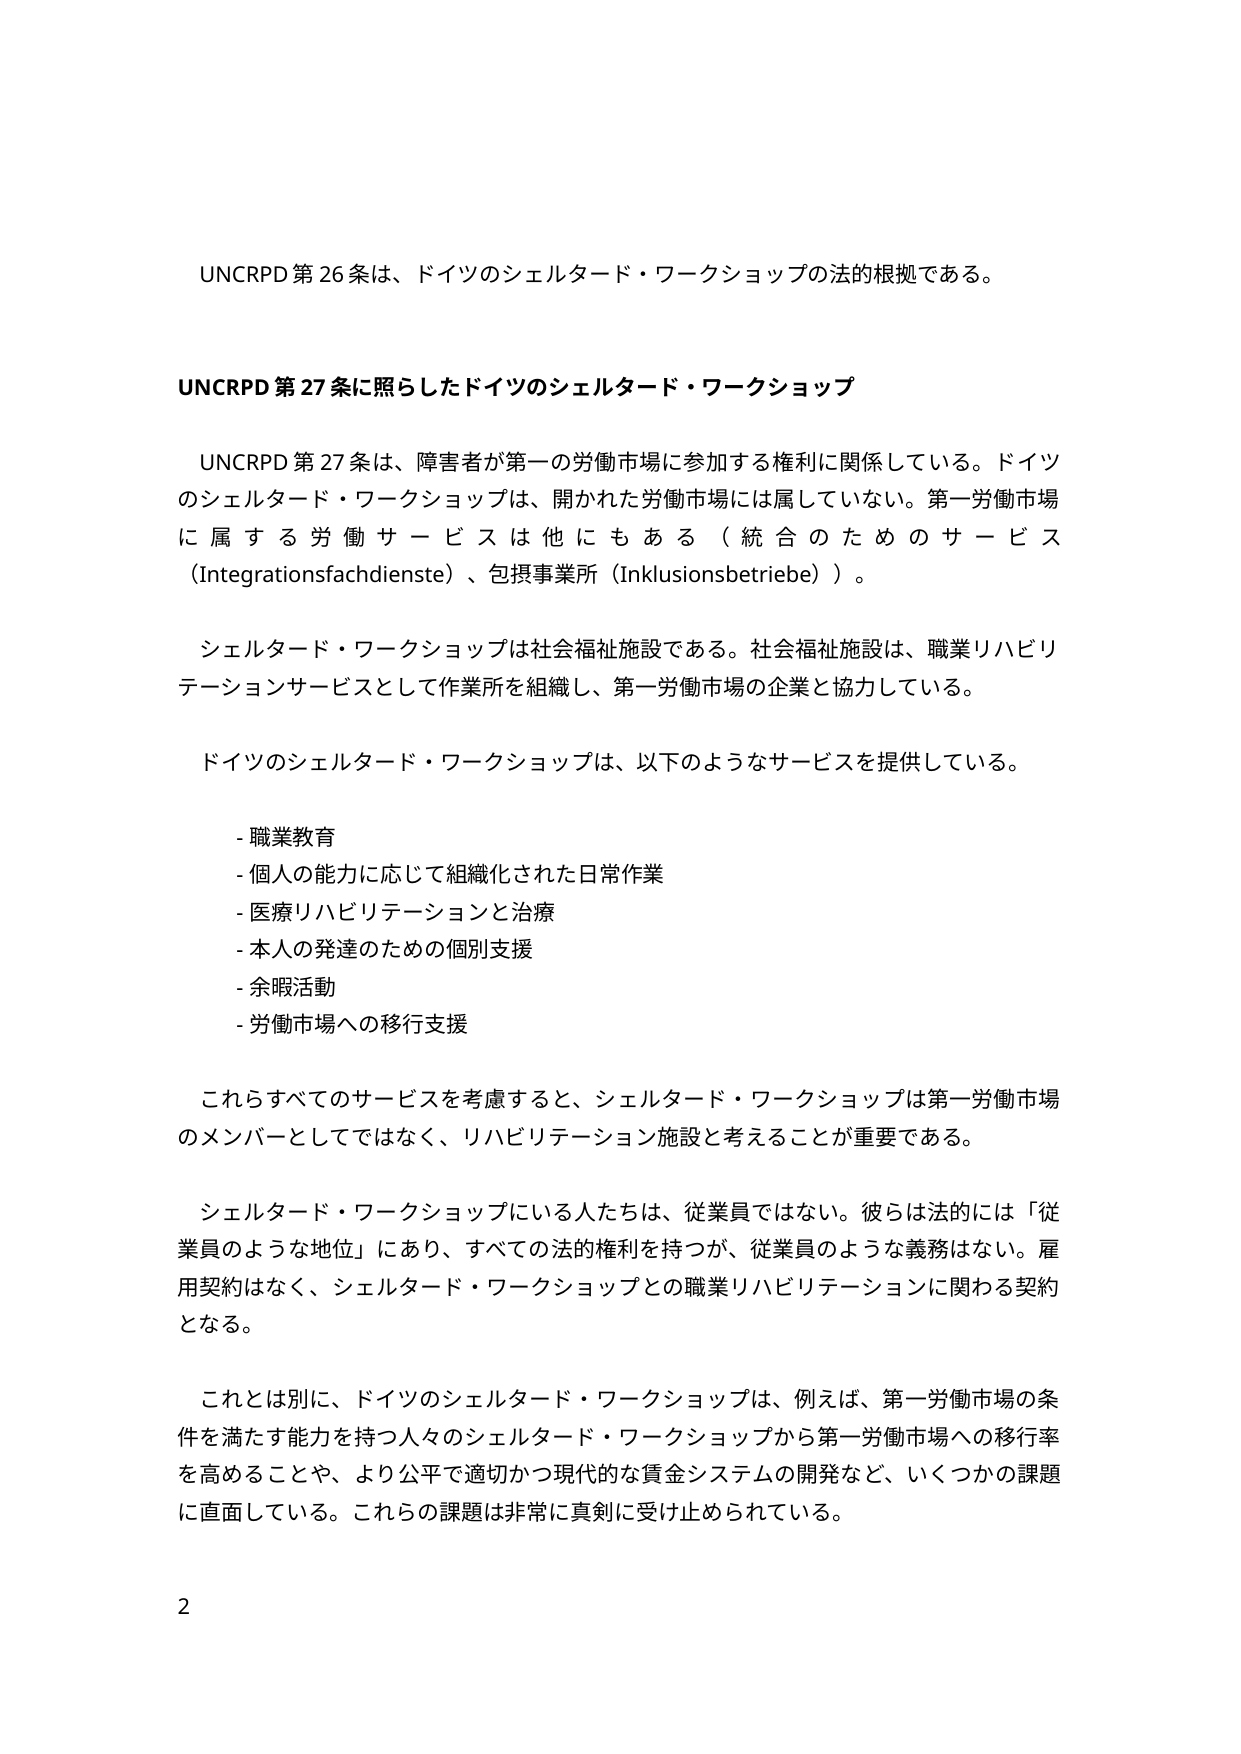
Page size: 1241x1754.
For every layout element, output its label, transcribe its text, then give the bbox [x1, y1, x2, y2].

text ドイツのシェルタード・ワークショップは、以下のようなサービスを提供している。 [177, 742, 1063, 779]
text UNCRPD第27条は、障害者が第一の労働市場に参加する権利に関係している。ドイツのシェルタード・ワークショップは、開かれた労働市場には属していない。第一労働市場に属する労働サービスは他にもある（統合のためのサービス（Integrationsfachdienste）、包摂事業所（Inklusionsbetriebe））。 [177, 442, 1063, 592]
text シェルタード・ワークショップは社会福祉施設である。社会福祉施設は、職業リハビリテーションサービスとして作業所を組織し、第一労働市場の企業と協力している。 [177, 629, 1063, 704]
text これらすべてのサービスを考慮すると、シェルタード・ワークショップは第一労働市場のメンバーとしてではなく、リハビリテーション施設と考えることが重要である。 [177, 1079, 1063, 1154]
text - 本人の発達のための個別支援 [236, 929, 1063, 967]
text これとは別に、ドイツのシェルタード・ワークショップは、例えば、第一労働市場の条件を満たす能力を持つ人々のシェルタード・ワークショップから第一労働市場への移行率を高めることや、より公平で適切かつ現代的な賃金システムの開発など、いくつかの課題に直面している。これらの課題は非常に真剣に受け止められている。 [177, 1379, 1063, 1529]
text - 個人の能力に応じて組織化された日常作業 [236, 854, 1063, 892]
text - 職業教育 [236, 817, 1063, 854]
text - 労働市場への移行支援 [236, 1004, 1063, 1042]
text - 医療リハビリテーションと治療 [236, 892, 1063, 929]
text シェルタード・ワークショップにいる人たちは、従業員ではない。彼らは法的には「従業員のような地位」にあり、すべての法的権利を持つが、従業員のような義務はない。雇用契約はなく、シェルタード・ワークショップとの職業リハビリテーションに関わる契約となる。 [177, 1192, 1063, 1342]
text UNCRPD第26条は、ドイツのシェルタード・ワークショップの法的根拠である。 [177, 254, 1063, 292]
text UNCRPD第27条に照らしたドイツのシェルタード・ワークショップ [177, 367, 1063, 404]
text - 余暇活動 [236, 967, 1063, 1004]
